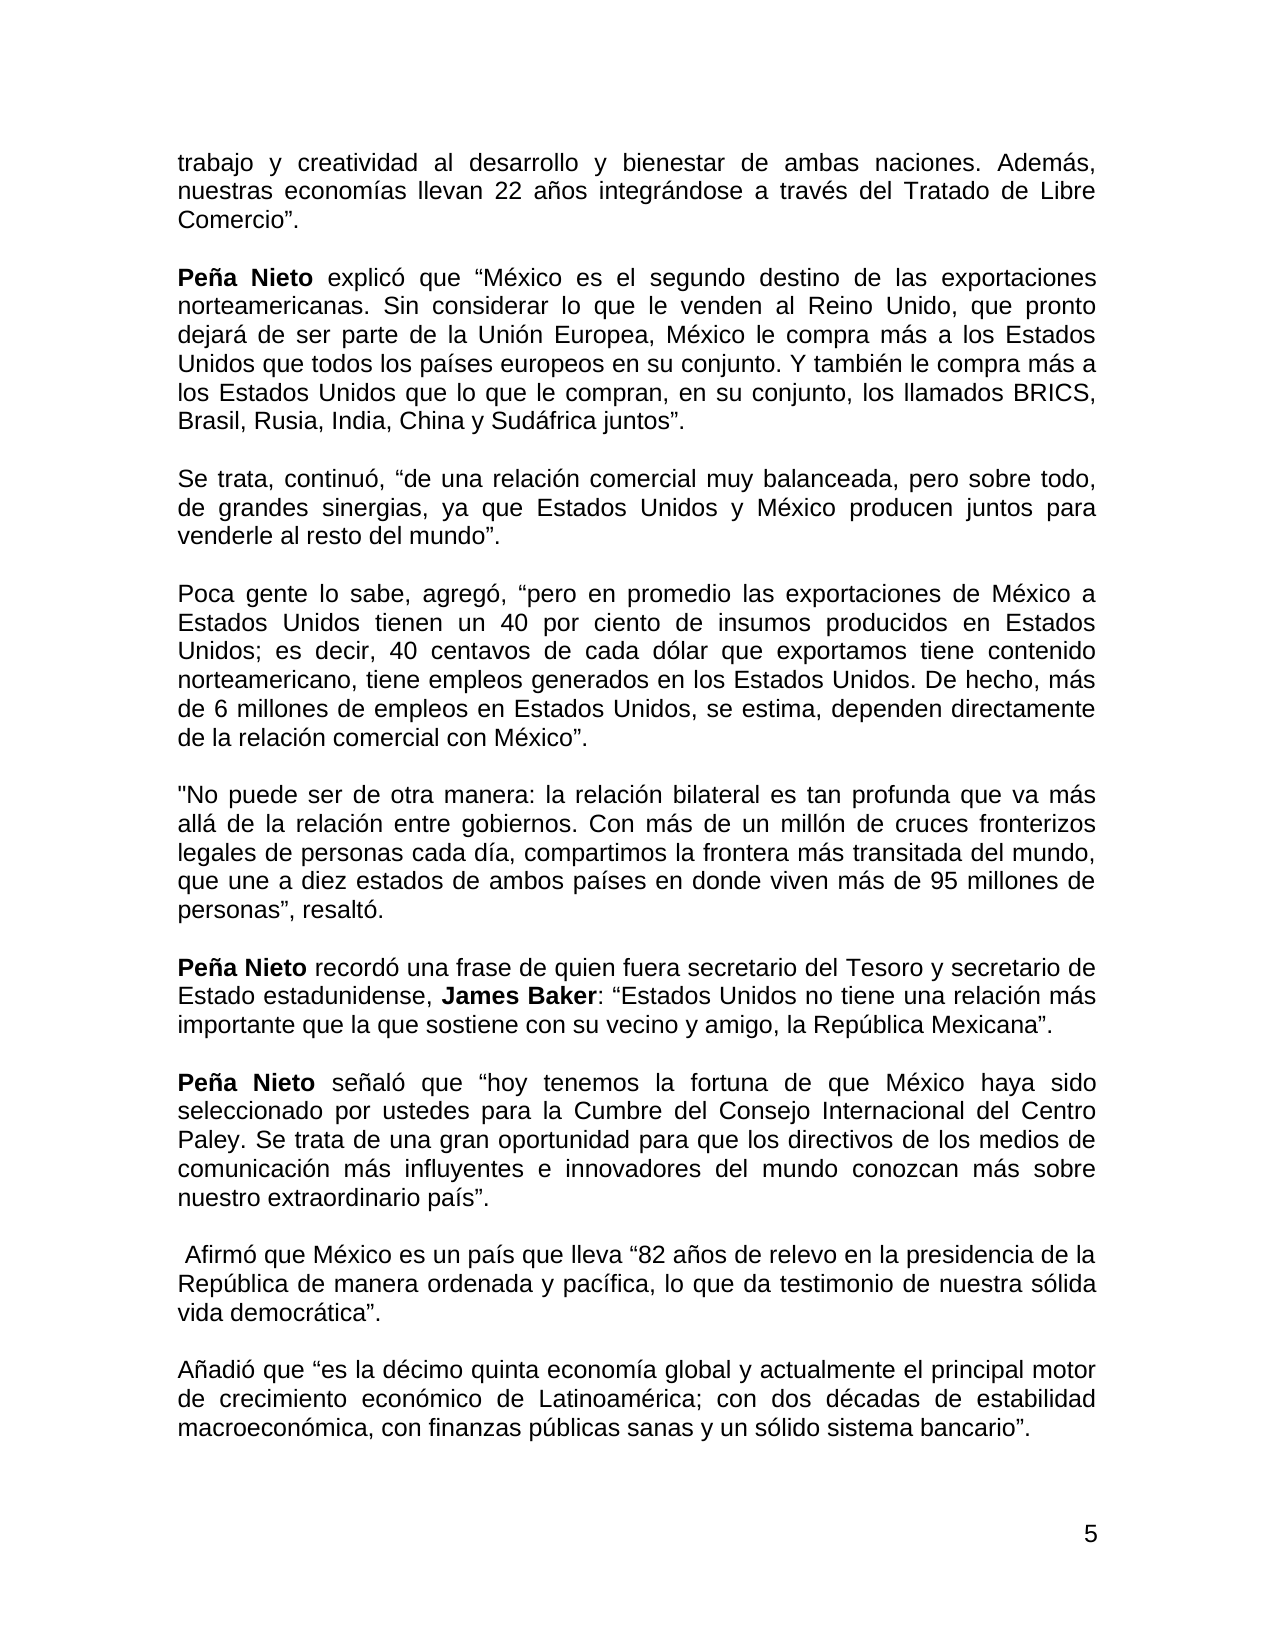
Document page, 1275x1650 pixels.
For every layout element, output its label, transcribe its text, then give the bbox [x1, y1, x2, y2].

text Peña Nieto recordó una frase de quien fuera secretario del Tesoro y secretario de Estado estadunidense, James Baker: “Estados Unidos no tiene una relación más importante que la que sostiene con su vecino y amigo, la República Mexicana”. [177, 953, 1098, 1039]
text Afirmó que México es un país que lleva “82 años de relevo en la presidencia de la República de manera ordenada y pacífica, lo que da testimonio de nuestra sólida vida democrática”. [177, 1240, 1098, 1326]
text Poca gente lo sabe, agregó, “pero en promedio las exportaciones de México a Estados Unidos tienen un 40 por ciento de insumos producidos en Estados Unidos; es decir, 40 centavos de cada dólar que exportamos tiene contenido norteamericano, tiene empleos generados en los Estados Unidos. De hecho, más de 6 millones de empleos en Estados Unidos, se estima, dependen directamente de la relación comercial con México”. [177, 579, 1098, 751]
text Añadió que “es la décimo quinta economía global y actualmente el principal motor de crecimiento económico de Latinoamérica; con dos décadas de estabilidad macroeconómica, con finanzas públicas sanas y un sólido sistema bancario”. [177, 1355, 1098, 1441]
text "No puede ser de otra manera: la relación bilateral es tan profunda que va más allá de la relación entre gobiernos. Con más de un millón de cruces fronterizos legales de personas cada día, compartimos la frontera más transitada del mundo, que une a diez estados de ambos países en donde viven más de 95 millones de personas”, resaltó. [177, 780, 1098, 924]
text Se trata, continuó, “de una relación comercial muy balanceada, pero sobre todo, de grandes sinergias, ya que Estados Unidos y México producen juntos para venderle al resto del mundo”. [177, 464, 1098, 550]
text Peña Nieto explicó que “México es el segundo destino de las exportaciones norteamericanas. Sin considerar lo que le venden al Reino Unido, que pronto dejará de ser parte de la Unión Europea, México le compra más a los Estados Unidos que todos los países europeos en su conjunto. Y también le compra más a los Estados Unidos que lo que le compran, en su conjunto, los llamados BRICS, Brasil, Rusia, India, China y Sudáfrica juntos”. [177, 263, 1098, 435]
text Peña Nieto señaló que “hoy tenemos la fortuna de que México haya sido seleccionado por ustedes para la Cumbre del Consejo Internacional del Centro Paley. Se trata de una gran oportunidad para que los directivos de los medios de comunicación más influyentes e innovadores del mundo conozcan más sobre nuestro extraordinario país”. [177, 1068, 1098, 1211]
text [177, 148, 1098, 234]
